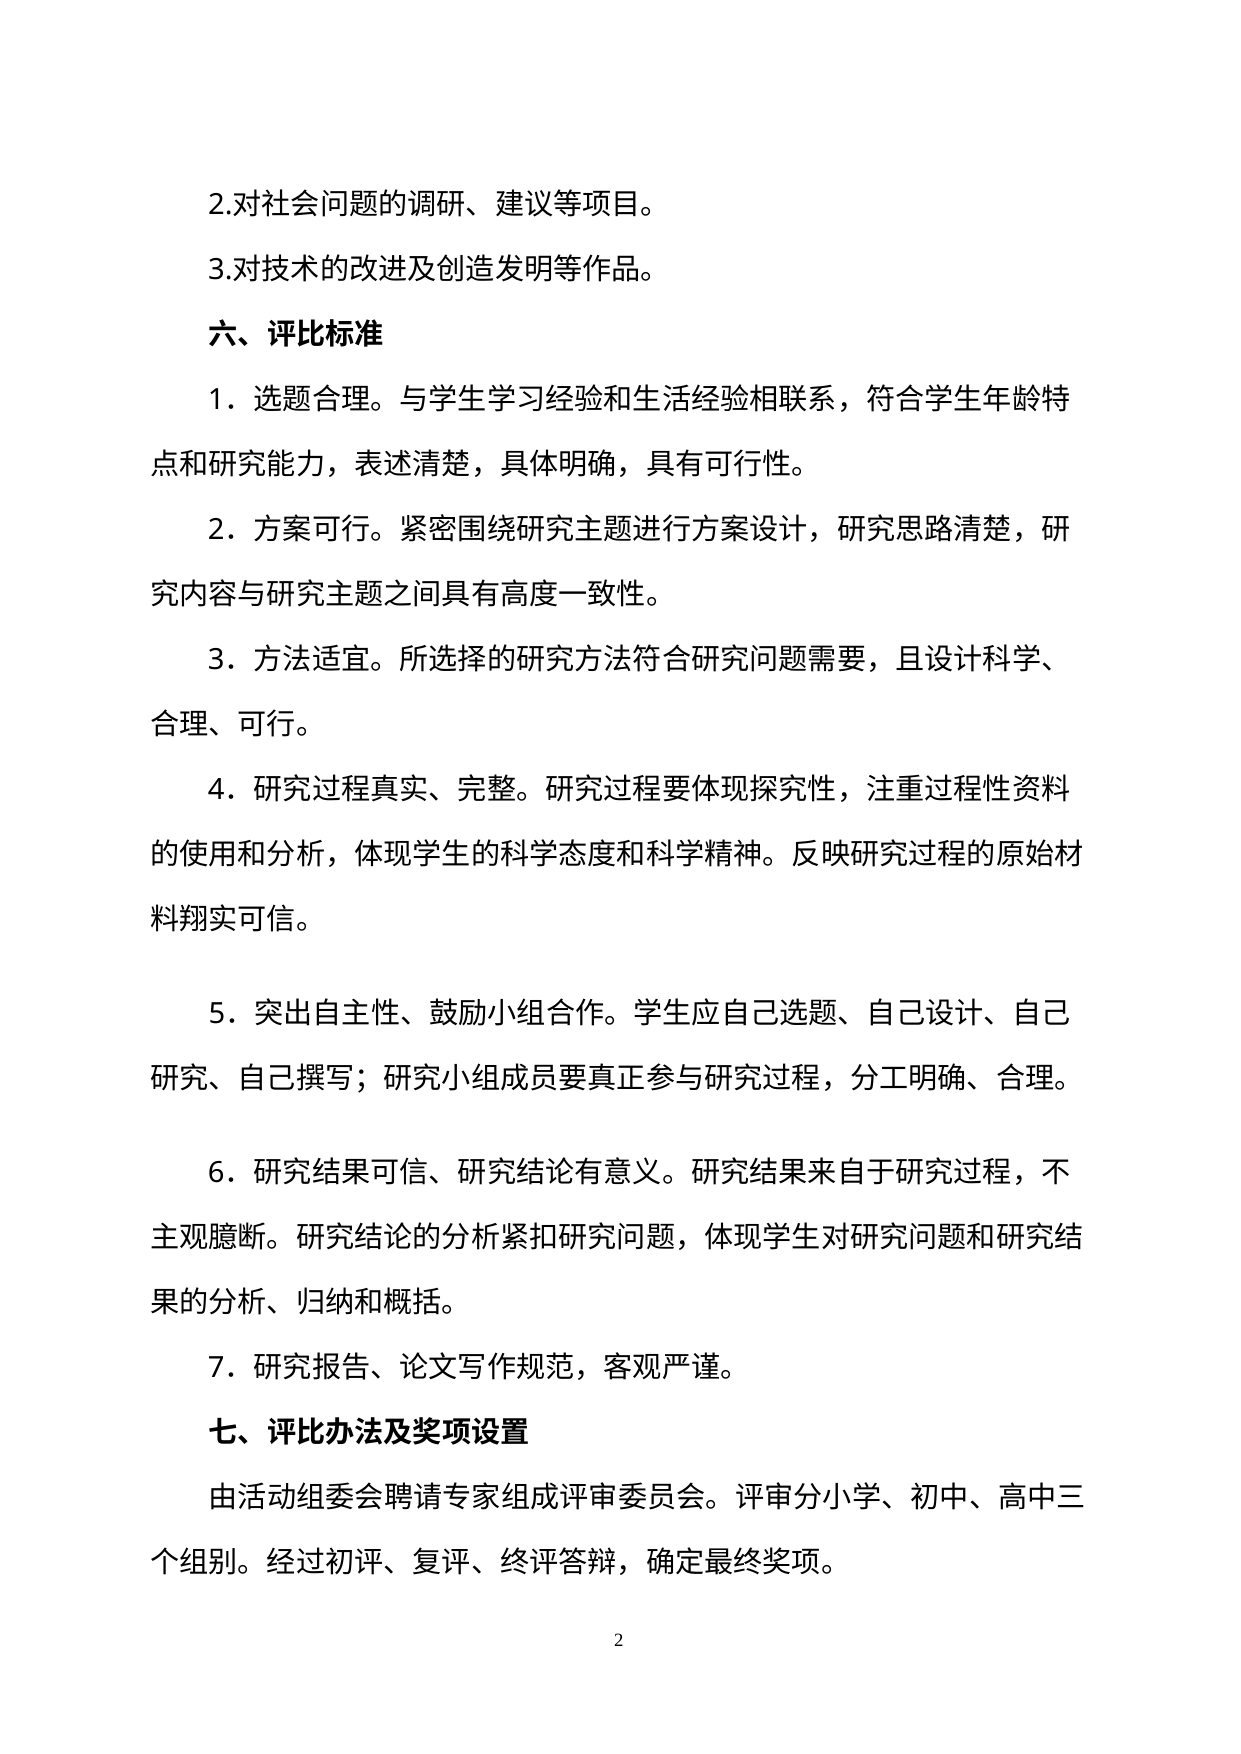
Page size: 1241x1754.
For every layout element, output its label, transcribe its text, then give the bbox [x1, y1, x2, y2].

text 由活动组委会聘请专家组成评审委员会。评审分小学、初中、高中三个组别。经过初评、复评、终评答辩，确定最终奖项。 [150, 1463, 1087, 1593]
text 6．研究结果可信、研究结论有意义。研究结果来自于研究过程，不主观臆断。研究结论的分析紧扣研究问题，体现学生对研究问题和研究结果的分析、归纳和概括。 [150, 1138, 1087, 1333]
text 六、评比标准 [150, 299, 1087, 364]
text 7．研究报告、论文写作规范，客观严谨。 [150, 1333, 1087, 1398]
text 1．选题合理。与学生学习经验和生活经验相联系，符合学生年龄特点和研究能力，表述清楚，具体明确，具有可行性。 [150, 364, 1087, 494]
text 3．方法适宜。所选择的研究方法符合研究问题需要，且设计科学、合理、可行。 [150, 624, 1087, 754]
text 七、评比办法及奖项设置 [150, 1398, 1087, 1463]
text 2.对社会问题的调研、建议等项目。 [150, 169, 1087, 234]
text 2．方案可行。紧密围绕研究主题进行方案设计，研究思路清楚，研究内容与研究主题之间具有高度一致性。 [150, 494, 1087, 624]
text 5．突出自主性、鼓励小组合作。学生应自己选题、自己设计、自己研究、自己撰写；研究小组成员要真正参与研究过程，分工明确、合理。 [150, 978, 1087, 1108]
text 3.对技术的改进及创造发明等作品。 [150, 234, 1087, 299]
text 4．研究过程真实、完整。研究过程要体现探究性，注重过程性资料的使用和分析，体现学生的科学态度和科学精神。反映研究过程的原始材料翔实可信。 [150, 754, 1087, 949]
